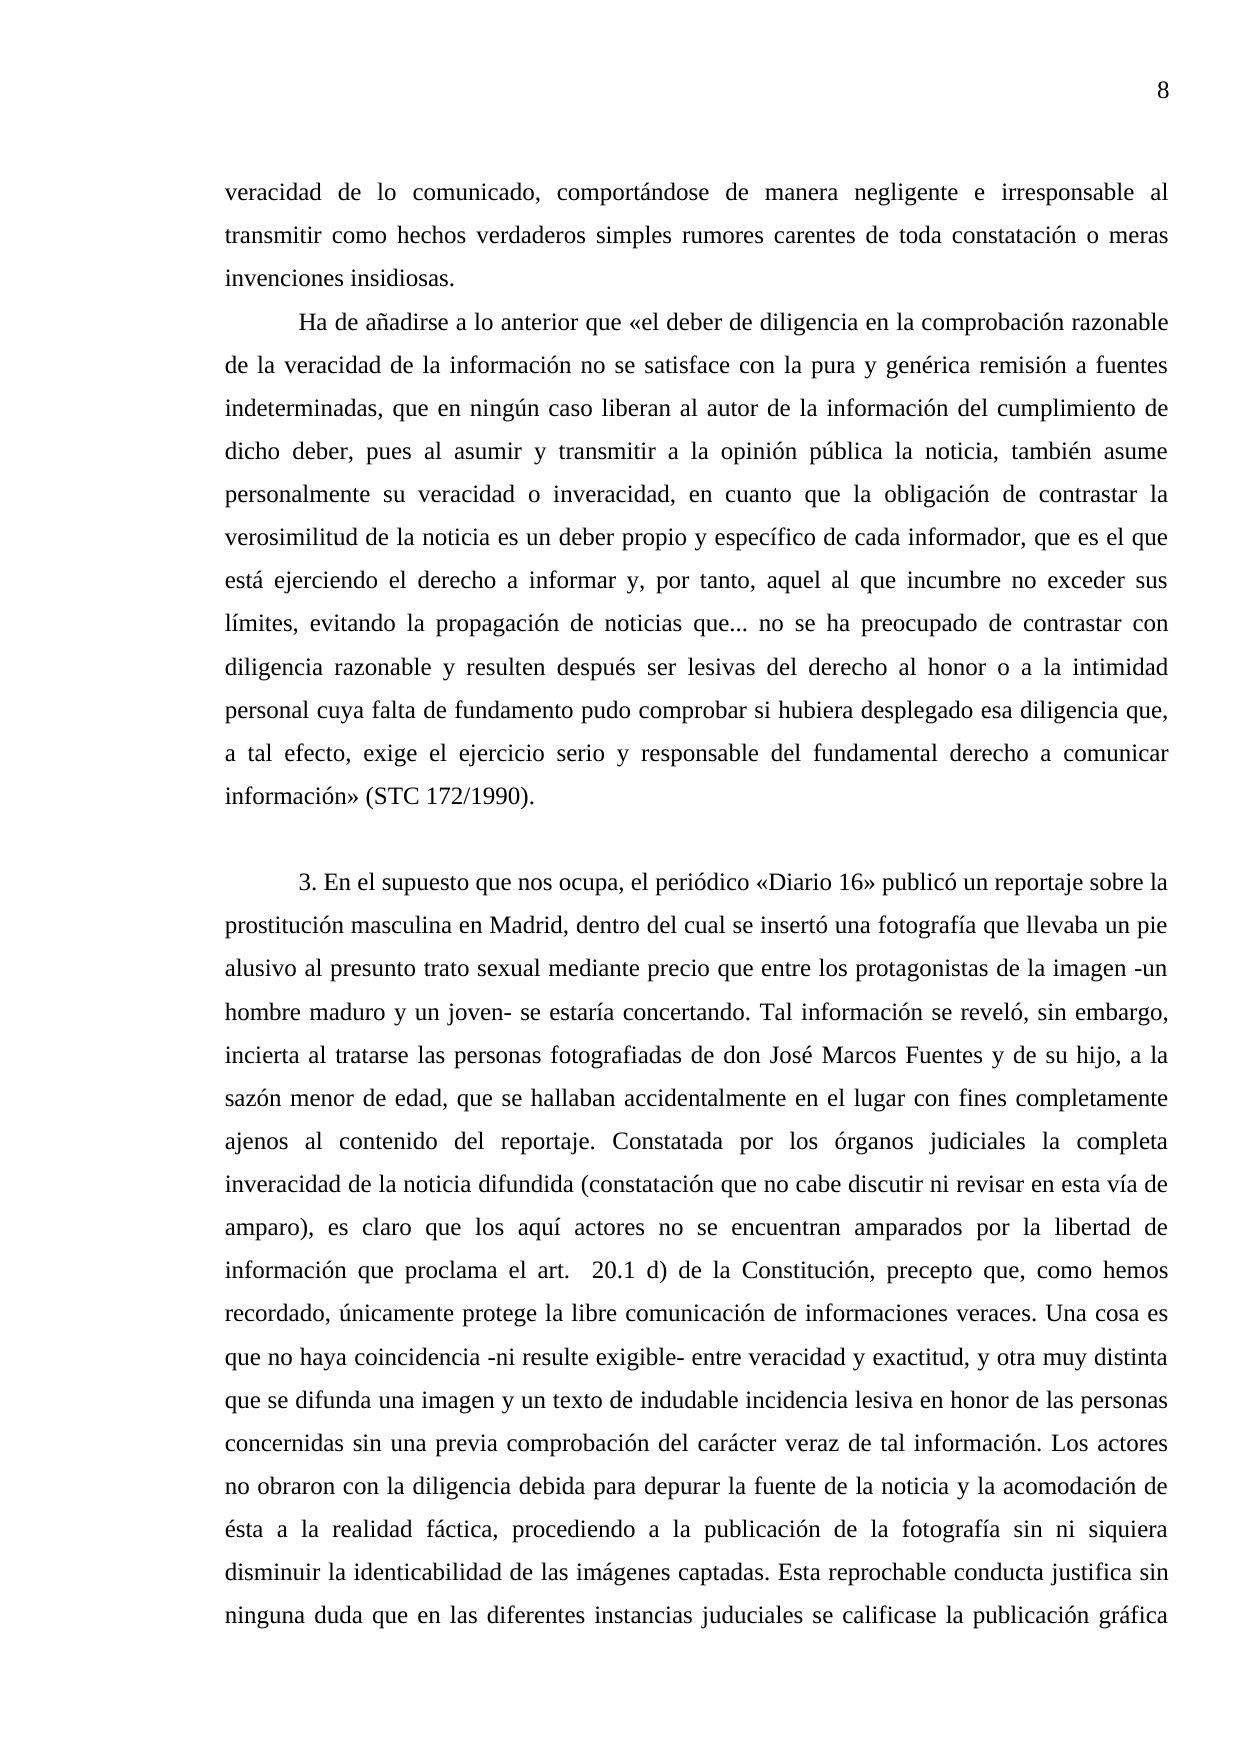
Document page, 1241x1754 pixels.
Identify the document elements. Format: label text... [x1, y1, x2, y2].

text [224, 867, 1169, 1629]
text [224, 177, 1169, 292]
text Ha de añadirse a lo anterior que «el deber de diligencia en la comprobación razonable de la veracidad de la información no se satisface con la pura y genérica remisión a fuentes indeterminadas, que en ningún caso liberan al autor de la información del cumplimiento de dicho deber, pues al asumir y transmitir a la opinión pública la noticia, también asume personalmente su veracidad o inveracidad, en cuanto que la obligación de contrastar la verosimilitud de la noticia es un deber propio y específico de cada informador, que es el que está ejerciendo el derecho a informar y, por tanto, aquel al que incumbre no exceder sus límites, evitando la propagación de noticias que... no se ha preocupado de contrastar con diligencia razonable y resulten después ser lesivas del derecho al honor o a la intimidad personal cuya falta de fundamento pudo comprobar si hubiera desplegado esa diligencia que, a tal efecto, exige el ejercicio serio y responsable del fundamental derecho a comunicar información» (STC 172/1990). [224, 307, 1169, 810]
